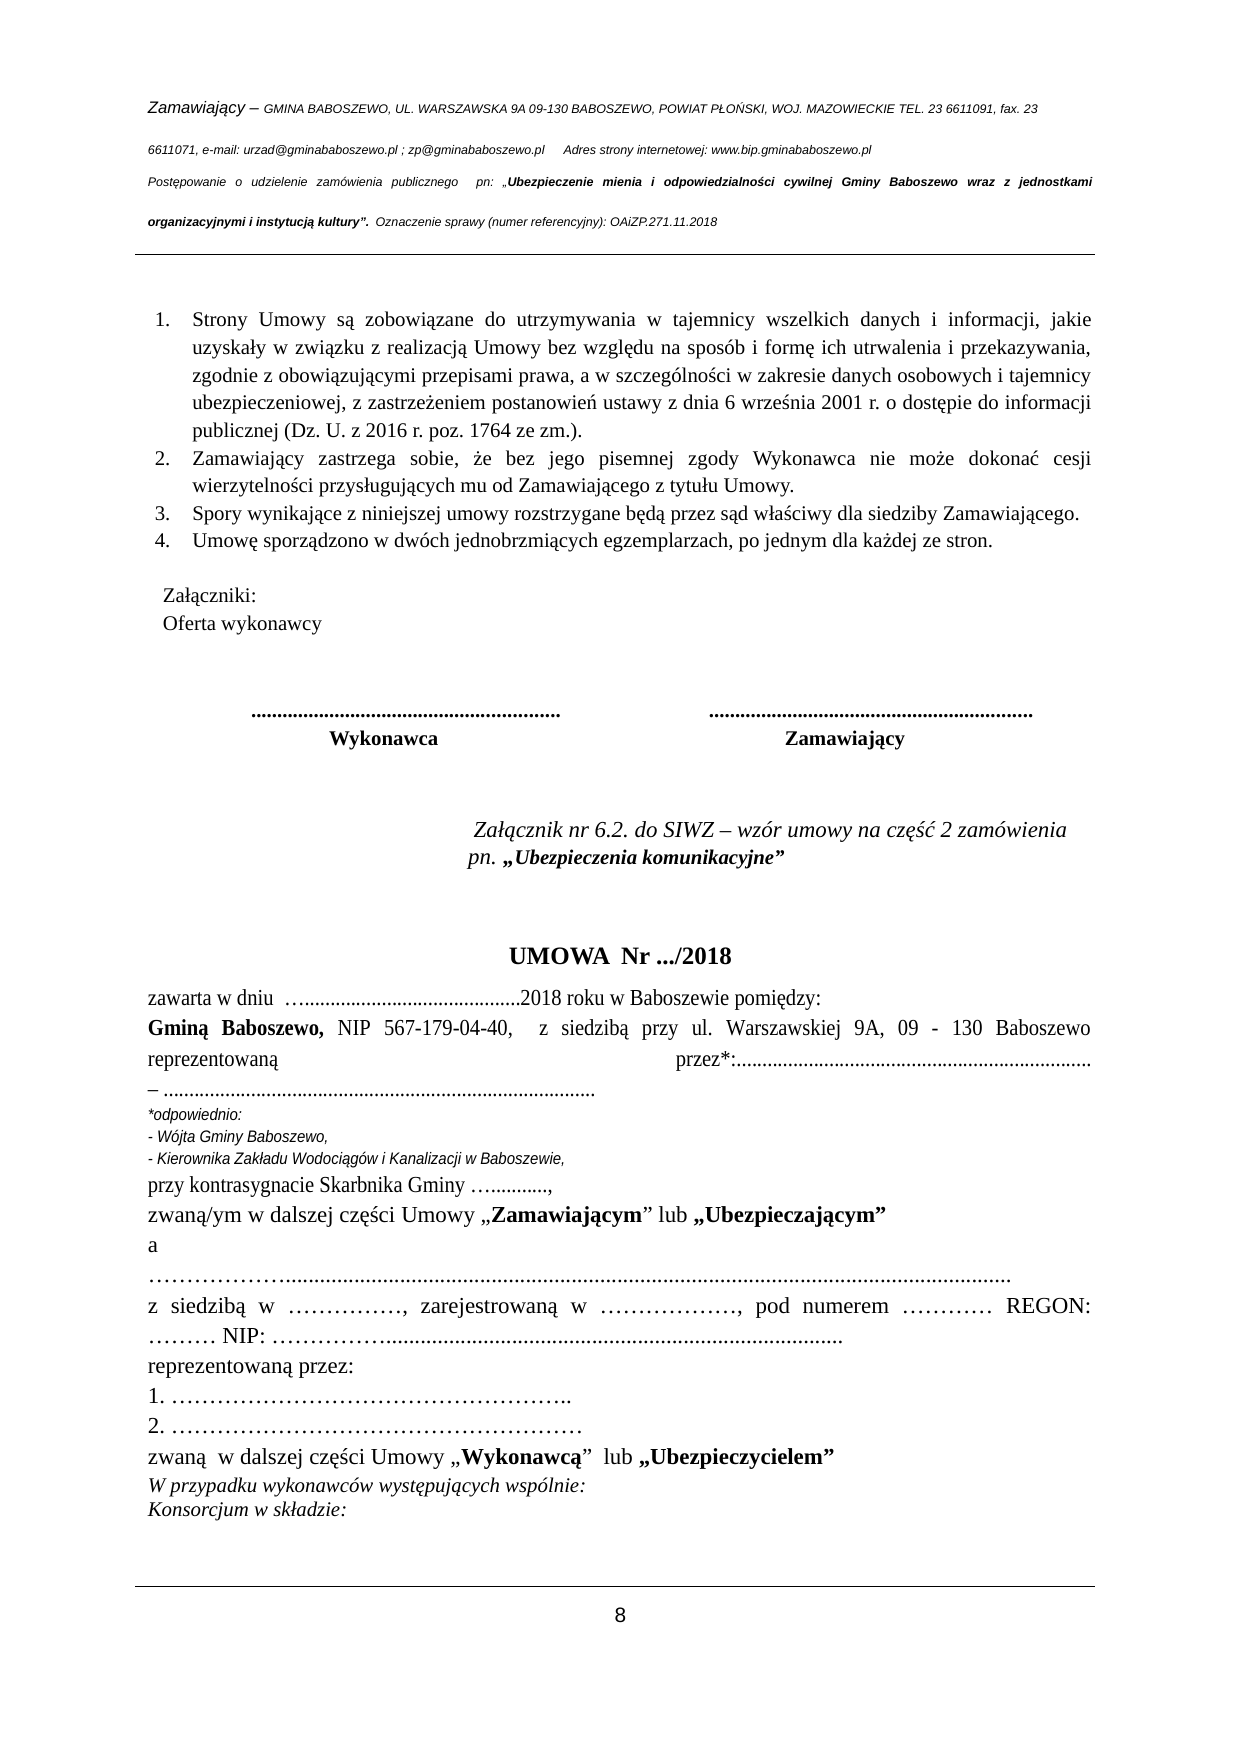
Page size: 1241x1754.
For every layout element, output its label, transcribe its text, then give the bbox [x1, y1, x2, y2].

text 1. …………………………………………….. [148, 1382, 1092, 1409]
text Załączniki: [163, 583, 1092, 607]
text przy kontrasygnacie Skarbnika Gminy …..........., [148, 1171, 1092, 1197]
text Oferta wykonawcy [163, 611, 1092, 635]
text pn. „Ubezpieczenia komunikacyjne” [148, 843, 1092, 869]
text zawarta w dniu …..........................................2018 roku w Baboszewie pomiędzy: [148, 984, 1092, 1011]
text zwaną/ym w dalszej części Umowy „Zamawiającym” lub „Ubezpieczającym” [148, 1201, 1092, 1227]
text Wykonawca Zamawiający [251, 726, 985, 750]
text Gminą Baboszewo, NIP 567-179-04-40, z siedzibą przy ul. Warszawskiej 9A, 09 - 130 Baboszewo reprezentowaną przez*:..................................................................... – .................................................................................... [148, 1014, 1092, 1101]
text - Wójta Gminy Baboszewo, [148, 1127, 1092, 1146]
list Umowę sporządzono w dwóch jednobrzmiących egzemplarzach, po jednym dla każdej ze stron. [154, 528, 1092, 552]
text ………………............................................................................................................................... z siedzibą w ……………, zarejestrowaną w ………………, pod numerem ………… REGON: ……… NIP: ……………................................................................................ [148, 1262, 1092, 1348]
list Spory wynikające z niniejszej umowy rozstrzygane będą przez sąd właściwy dla siedziby Zamawiającego. [154, 501, 1092, 525]
text a [148, 1231, 1092, 1258]
title UMOWA Nr .../2018 [148, 941, 1092, 970]
text Załącznik nr 6.2. do SIWZ – wzór umowy na część 2 zamówienia [148, 816, 1092, 843]
text W przypadku wykonawców występujących wspólnie: [148, 1473, 1092, 1497]
text zwaną w dalszej części Umowy „Wykonawcą” lub „Ubezpieczycielem” [148, 1443, 1092, 1469]
text Konsorcjum w składzie: [148, 1497, 1092, 1521]
text *odpowiednio: [148, 1105, 1092, 1124]
list Strony Umowy są zobowiązane do utrzymywania w tajemnicy wszelkich danych i informacji, jakie uzyskały w związku z realizacją Umowy bez względu na sposób i formę ich utrwalenia i przekazywania, zgodnie z obowiązującymi przepisami prawa, a w szczególności w zakresie danych osobowych i tajemnicy ubezpieczeniowej, z zastrzeżeniem postanowień ustawy z dnia 6 września 2001 r. o dostępie do informacji publicznej (Dz. U. z 2016 r. poz. 1764 ze zm.). [154, 307, 1092, 442]
text - Kierownika Zakładu Wodociągów i Kanalizacji w Baboszewie, [148, 1149, 1092, 1168]
text reprezentowaną przez: [148, 1352, 1092, 1378]
text 2. ……………………………………………… [148, 1413, 1092, 1439]
list Zamawiający zastrzega sobie, że bez jego pisemnej zgody Wykonawca nie może dokonać cesji wierzytelności przysługujących mu od Zamawiającego z tytułu Umowy. [154, 445, 1092, 497]
